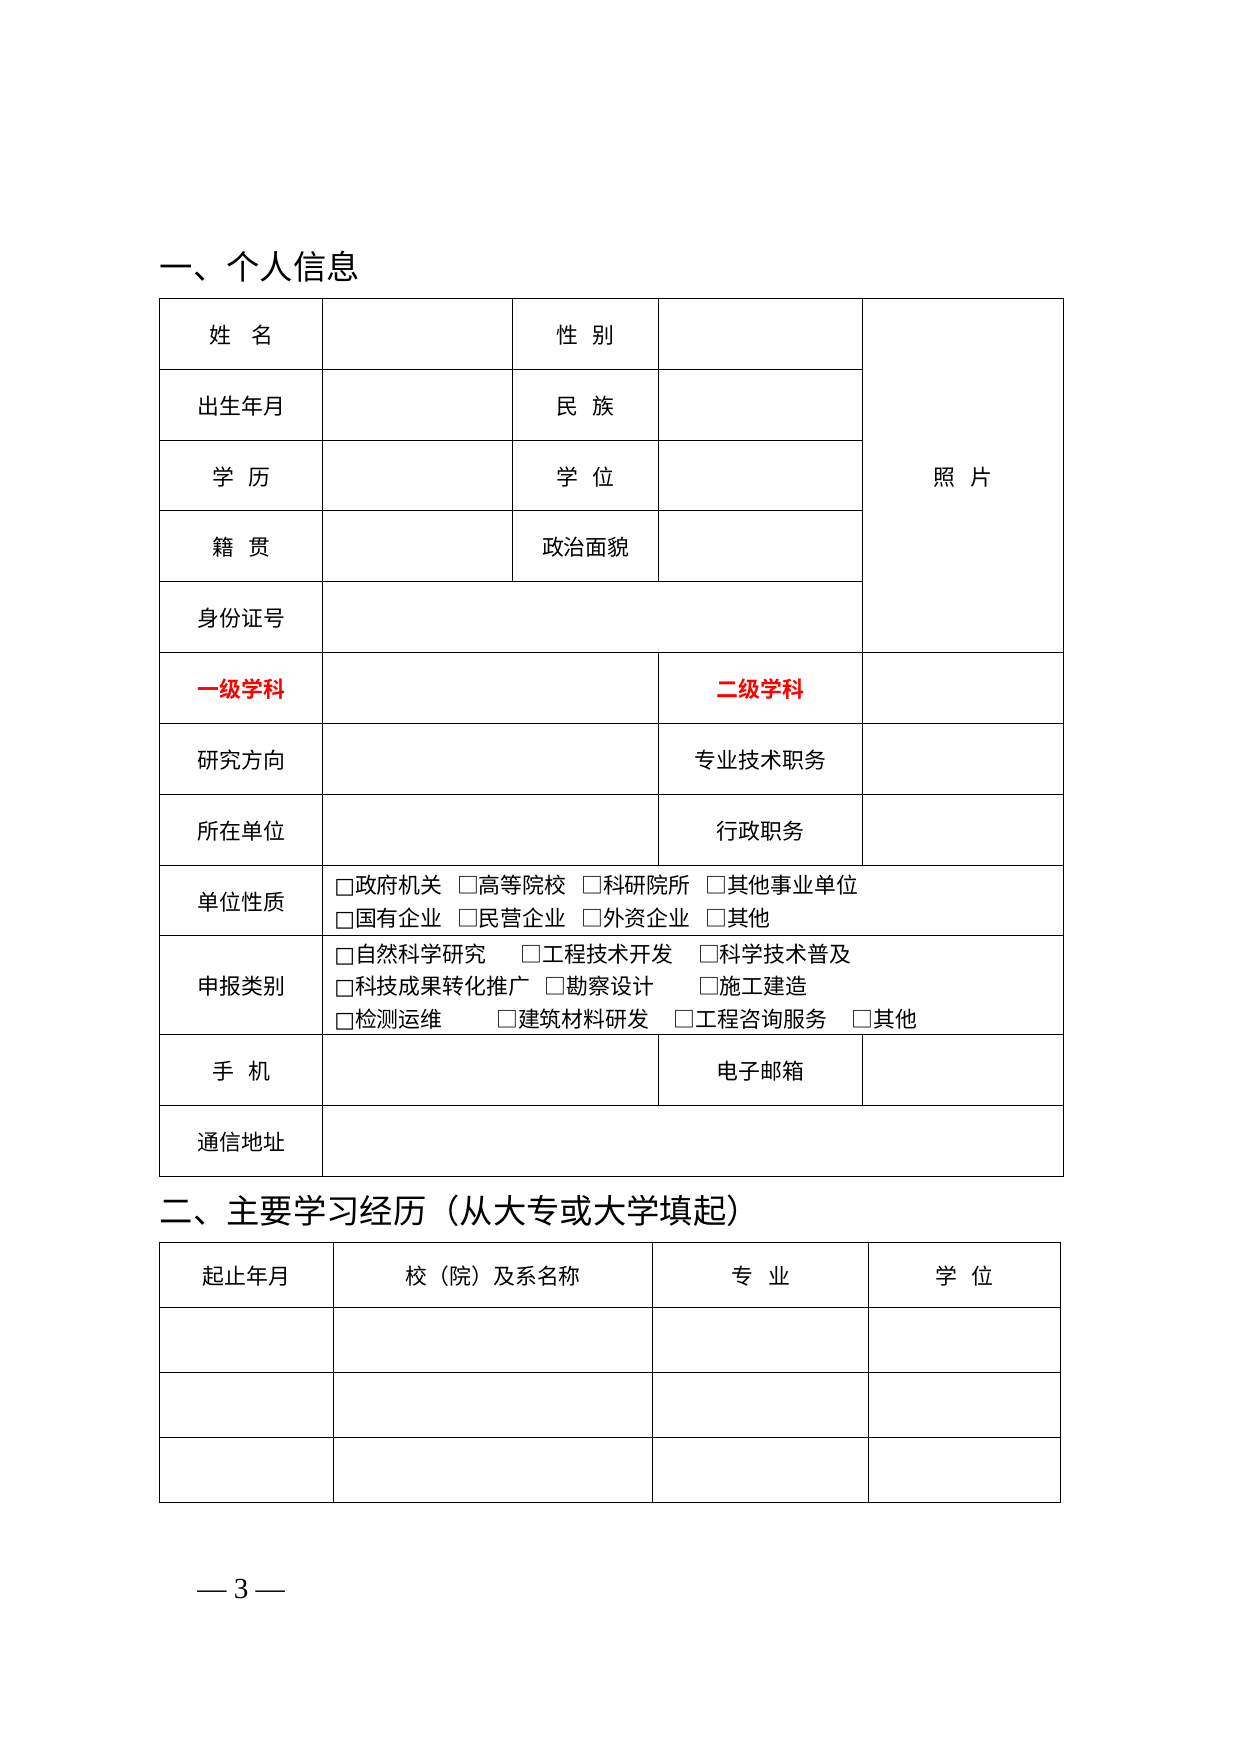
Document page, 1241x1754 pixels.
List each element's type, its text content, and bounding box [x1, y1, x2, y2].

table_cell [659, 441, 862, 510]
table_cell [863, 1035, 1063, 1105]
table_cell 单位性质 [160, 866, 322, 935]
table_cell 民 族 [513, 370, 658, 439]
text 二、主要学习经历（从大专或大学填起） [159, 1177, 1081, 1242]
table_cell 身份证号 [160, 582, 322, 652]
table_cell [160, 1308, 333, 1372]
table_cell [323, 1106, 1063, 1176]
table_cell [160, 1438, 333, 1502]
table_cell 手 机 [160, 1035, 322, 1105]
table_cell [334, 1373, 652, 1437]
table_cell [323, 653, 658, 723]
table_cell [323, 441, 512, 510]
table_cell 行政职务 [659, 795, 862, 864]
table_cell [323, 1035, 658, 1105]
table_cell [863, 653, 1063, 723]
table_header 学 位 [869, 1243, 1060, 1307]
table_cell [334, 1438, 652, 1502]
table_cell 申报类别 [160, 936, 322, 1034]
text 一、个人信息 [159, 233, 1081, 298]
table_cell 研究方向 [160, 724, 322, 794]
table_header 照 片 [863, 299, 1063, 652]
table_cell [863, 795, 1063, 864]
table_cell [323, 582, 862, 652]
table_header 专 业 [653, 1243, 868, 1307]
table_cell □政府机关 □高等院校 □科研院所 □其他事业单位 □国有企业 □民营企业 □外资企业 □其他 [323, 866, 1063, 935]
table_cell 专业技术职务 [659, 724, 862, 794]
table_cell [653, 1308, 868, 1372]
table_cell [334, 1308, 652, 1372]
table_cell [323, 795, 658, 864]
table_header 校（院）及系名称 [334, 1243, 652, 1307]
table_cell 一级学科 [160, 653, 322, 723]
table_cell 学 历 [160, 441, 322, 510]
table_header 姓 名 [160, 299, 322, 369]
table_cell 出生年月 [160, 370, 322, 439]
table_cell 学 位 [513, 441, 658, 510]
table_cell 籍 贯 [160, 511, 322, 581]
table_cell [863, 724, 1063, 794]
table_cell [653, 1373, 868, 1437]
table_header [323, 299, 512, 369]
table_cell [160, 1373, 333, 1437]
table_cell [323, 370, 512, 439]
table_cell 所在单位 [160, 795, 322, 864]
table_cell [869, 1308, 1060, 1372]
table_cell □自然科学研究 □工程技术开发 □科学技术普及 □科技成果转化推广 □勘察设计 □施工建造 □检测运维 □建筑材料研发 □工程咨询服务 □其他 [323, 936, 1063, 1034]
table_cell 政治面貌 [513, 511, 658, 581]
table_cell [869, 1373, 1060, 1437]
table_header 起止年月 [160, 1243, 333, 1307]
table_header [659, 299, 862, 369]
table_cell [869, 1438, 1060, 1502]
table_cell [323, 511, 512, 581]
table_cell 电子邮箱 [659, 1035, 862, 1105]
table_header 性 别 [513, 299, 658, 369]
table_cell [653, 1438, 868, 1502]
table_cell 通信地址 [160, 1106, 322, 1176]
table_cell [323, 724, 658, 794]
table_cell 二级学科 [659, 653, 862, 723]
table_cell [659, 370, 862, 439]
table_cell [659, 511, 862, 581]
